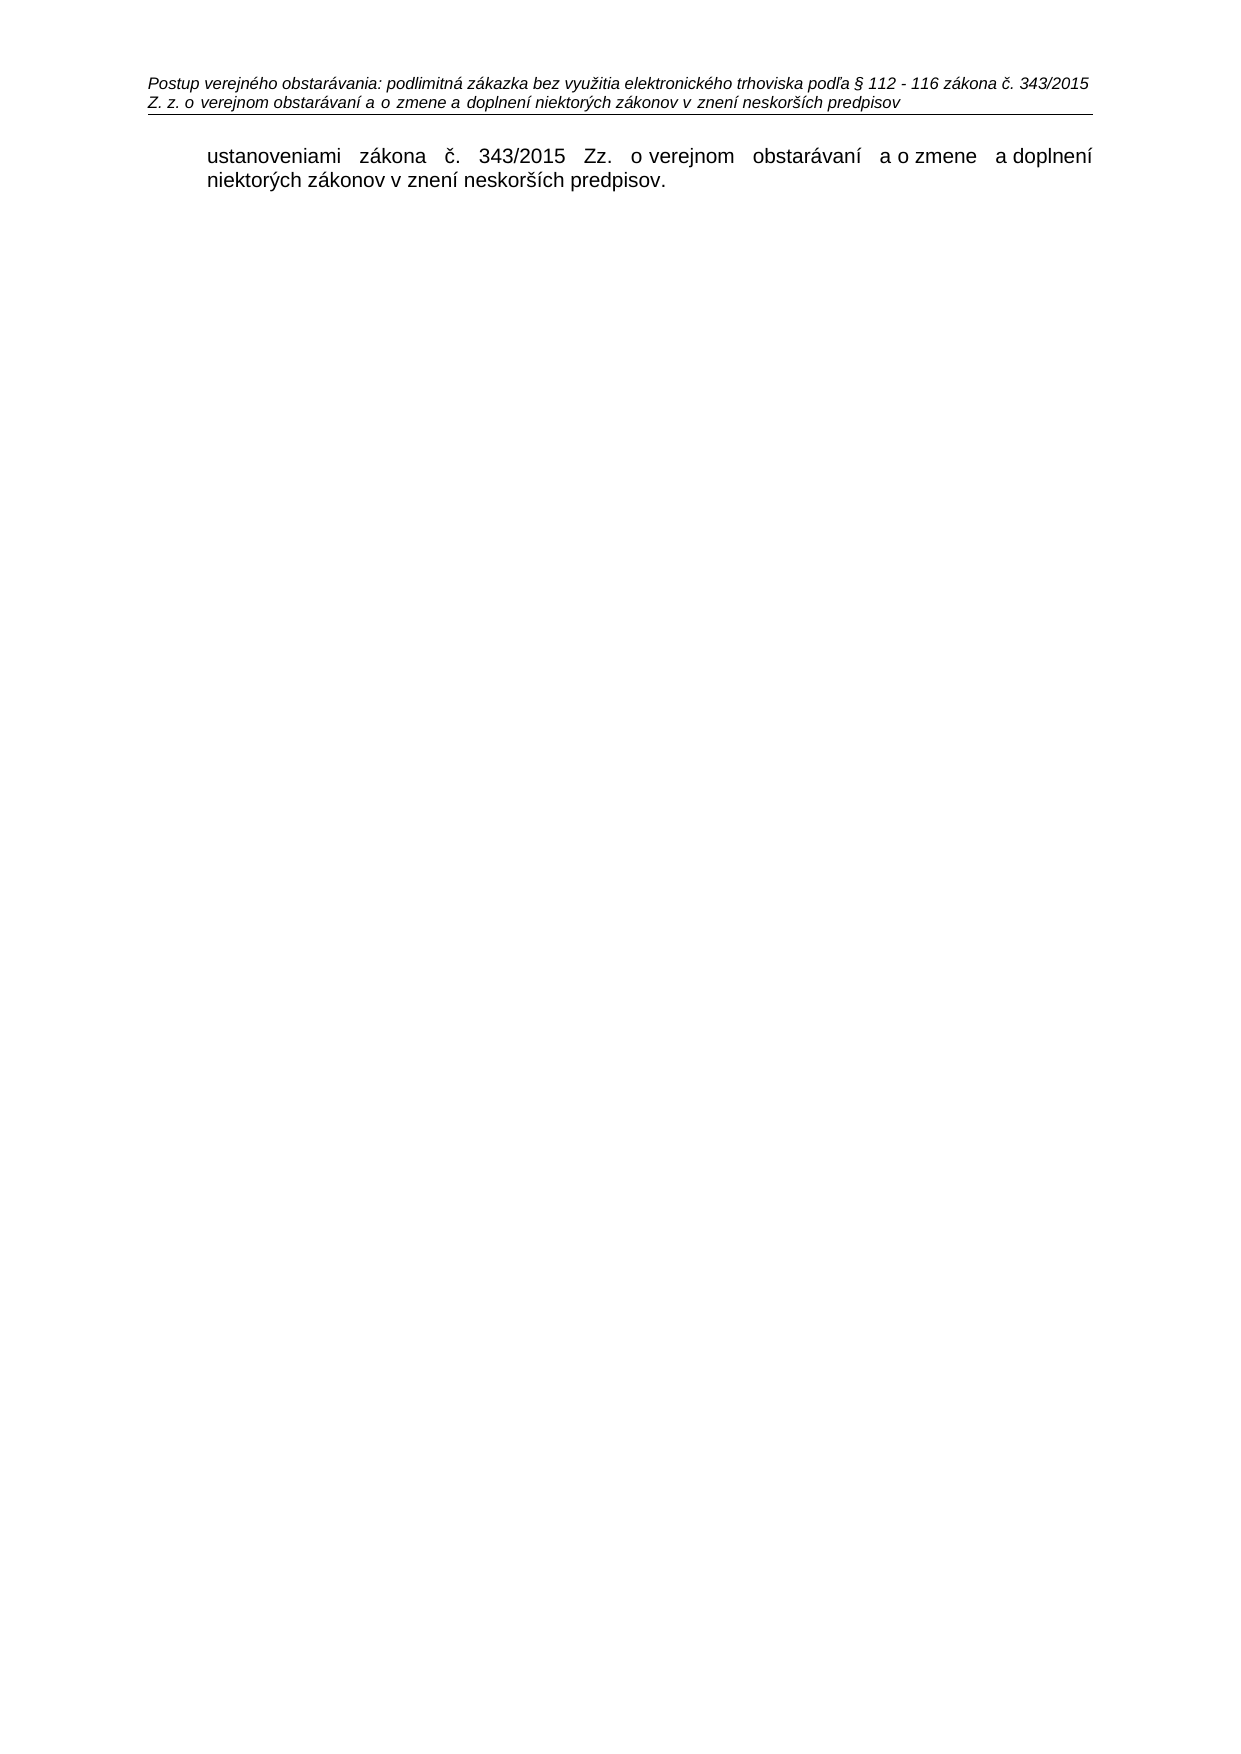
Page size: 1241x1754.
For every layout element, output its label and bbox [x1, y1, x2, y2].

list [148, 144, 1093, 192]
